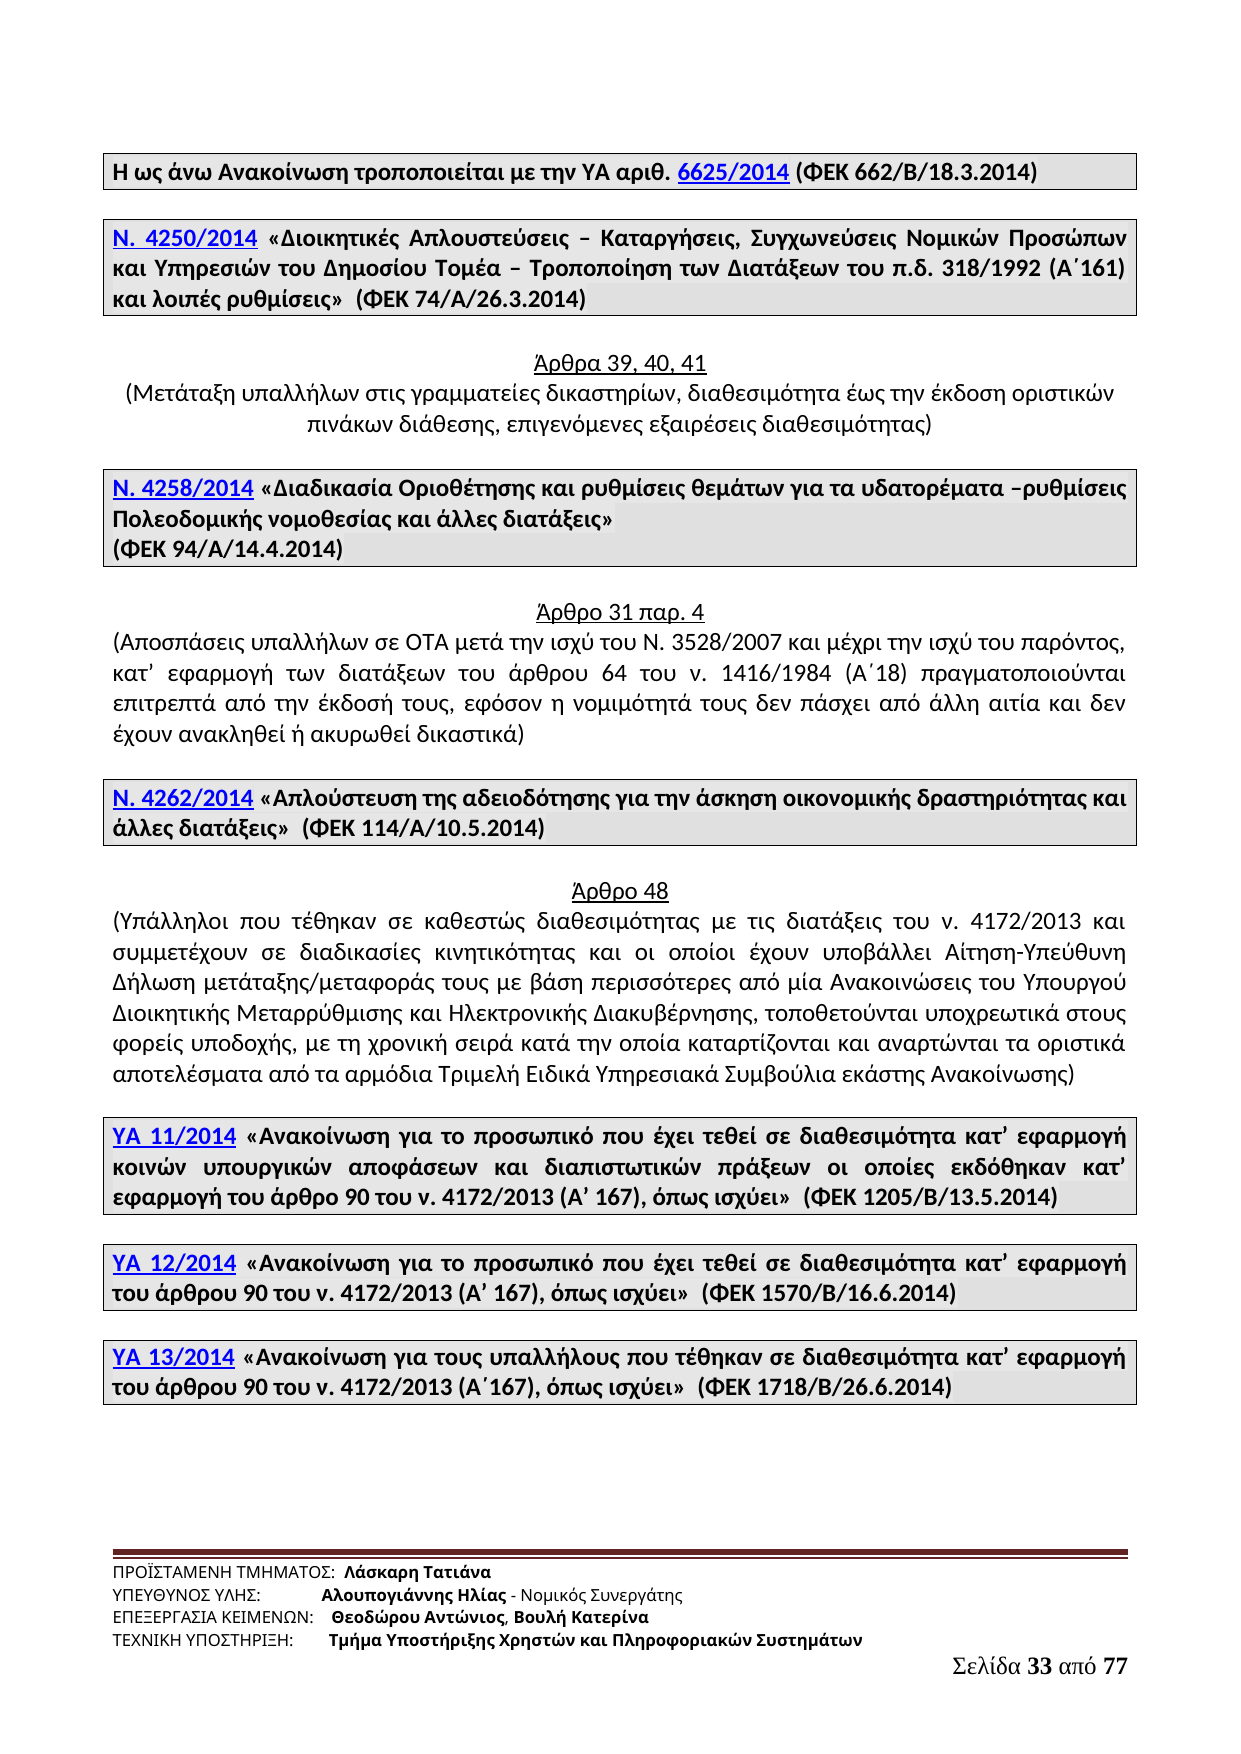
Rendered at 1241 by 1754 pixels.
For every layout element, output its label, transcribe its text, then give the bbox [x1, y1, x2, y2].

text (Αποσπάσεις υπαλλήλων σε ΟΤΑ μετά την ισχύ του Ν. 3528/2007 και μέχρι την ισχύ του παρόντος, κατ’ εφαρμογή των διατάξεων του άρθρου 64 του ν. 1416/1984 (Α΄18) πραγματοποιούνται επιτρεπτά από την έκδοσή τους, εφόσον η νομιμότητά τους δεν πάσχει από άλλη αιτία και δεν έχουν ανακληθεί ή ακυρωθεί δικαστικά) [112, 626, 1128, 748]
text (Υπάλληλοι που τέθηκαν σε καθεστώς διαθεσιμότητας με τις διατάξεις του ν. 4172/2013 και συμμετέχουν σε διαδικασίες κινητικότητας και οι οποίοι έχουν υποβάλλει Αίτηση-Υπεύθυνη Δήλωση μετάταξης/μεταφοράς τους με βάση περισσότερες από μία Ανακοινώσεις του Υπουργού Διοικητικής Μεταρρύθμισης και Ηλεκτρονικής Διακυβέρνησης, τοποθετούνται υποχρεωτικά στους φορείς υποδοχής, με τη χρονική σειρά κατά την οποία καταρτίζονται και αναρτώνται τα οριστικά αποτελέσματα από τα αρμόδια Τριμελή Ειδικά Υπηρεσιακά Συμβούλια εκάστης Ανακοίνωσης) [112, 905, 1128, 1088]
text (Μετάταξη υπαλλήλων στις γραμματείες δικαστηρίων, διαθεσιμότητα έως την έκδοση οριστικών πινάκων διάθεσης, επιγενόμενες εξαιρέσεις διαθεσιμότητας) [112, 377, 1128, 438]
text ΥΑ 12/2014 «Ανακοίνωση για το προσωπικό που έχει τεθεί σε διαθεσιμότητα κατ’ εφαρμογή του άρθρου 90 του ν. 4172/2013 (Α’ 167), όπως ισχύει» (ΦΕΚ 1570/Β/16.6.2014) [104, 1245, 1136, 1310]
text ΥΑ 13/2014 «Ανακοίνωση για τους υπαλλήλους που τέθηκαν σε διαθεσιμότητα κατ’ εφαρμογή του άρθρου 90 του ν. 4172/2013 (Α΄167), όπως ισχύει» (ΦΕΚ 1718/Β/26.6.2014) [104, 1341, 1136, 1404]
text Ν. 4262/2014 «Απλούστευση της αδειοδότησης για την άσκηση οικονομικής δραστηριότητας και άλλες διατάξεις» (ΦΕΚ 114/Α/10.5.2014) [104, 780, 1136, 845]
text Ν. 4258/2014 «Διαδικασία Οριοθέτησης και ρυθμίσεις θεμάτων για τα υδατορέματα –ρυθμίσεις Πολεοδομικής νομοθεσίας και άλλες διατάξεις» [104, 470, 1136, 530]
text Ν. 4250/2014 «Διοικητικές Απλουστεύσεις – Καταργήσεις, Συγχωνεύσεις Νομικών Προσώπων και Υπηρεσιών του Δημοσίου Τομέα – Τροποποίηση των Διατάξεων του π.δ. 318/1992 (Α΄161) και λοιπές ρυθμίσεις» (ΦΕΚ 74/Α/26.3.2014) [104, 220, 1136, 315]
text ΥΑ 11/2014 «Ανακοίνωση για το προσωπικό που έχει τεθεί σε διαθεσιμότητα κατ’ εφαρμογή κοινών υπουργικών αποφάσεων και διαπιστωτικών πράξεων οι οποίες εκδόθηκαν κατ’ εφαρμογή του άρθρο 90 του ν. 4172/2013 (Α’ 167), όπως ισχύει» (ΦΕΚ 1205/Β/13.5.2014) [104, 1118, 1136, 1214]
text Η ως άνω Ανακοίνωση τροποποιείται με την ΥΑ αριθ. 6625/2014 (ΦΕΚ 662/Β/18.3.2014) [104, 154, 1136, 189]
text Άρθρο 48 [112, 875, 1128, 905]
text (ΦΕΚ 94/Α/14.4.2014) [104, 530, 1136, 566]
text Άρθρα 39, 40, 41 [112, 347, 1128, 377]
text Άρθρο 31 παρ. 4 [112, 596, 1128, 626]
